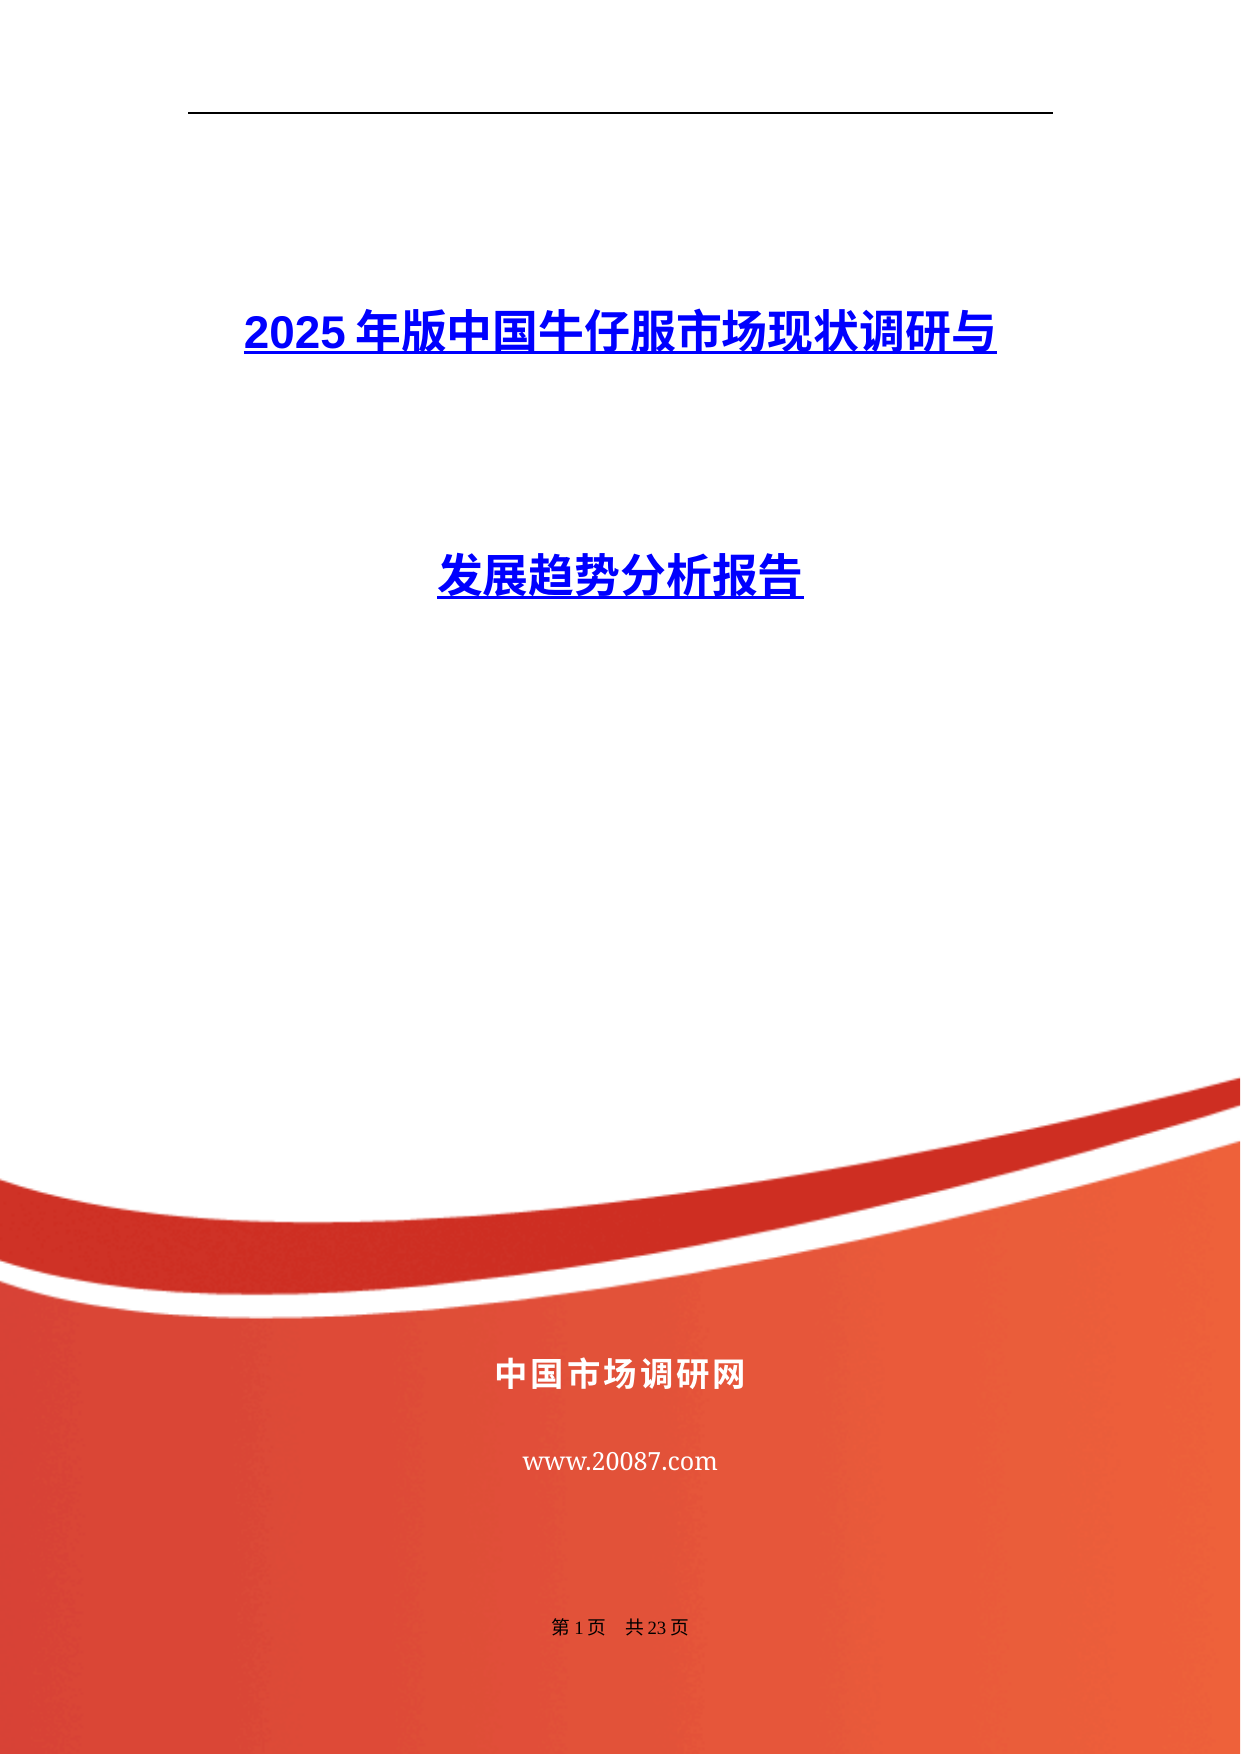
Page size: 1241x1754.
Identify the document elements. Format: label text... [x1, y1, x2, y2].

table_header 2025年版中国牛仔服市场现状调研与发展趋势分析报告 [188, 207, 1053, 773]
picture [0, 1006, 1241, 1754]
subtitle 中国市场调研网 [187, 1339, 1053, 1404]
text www.20087.com [187, 1428, 1053, 1493]
